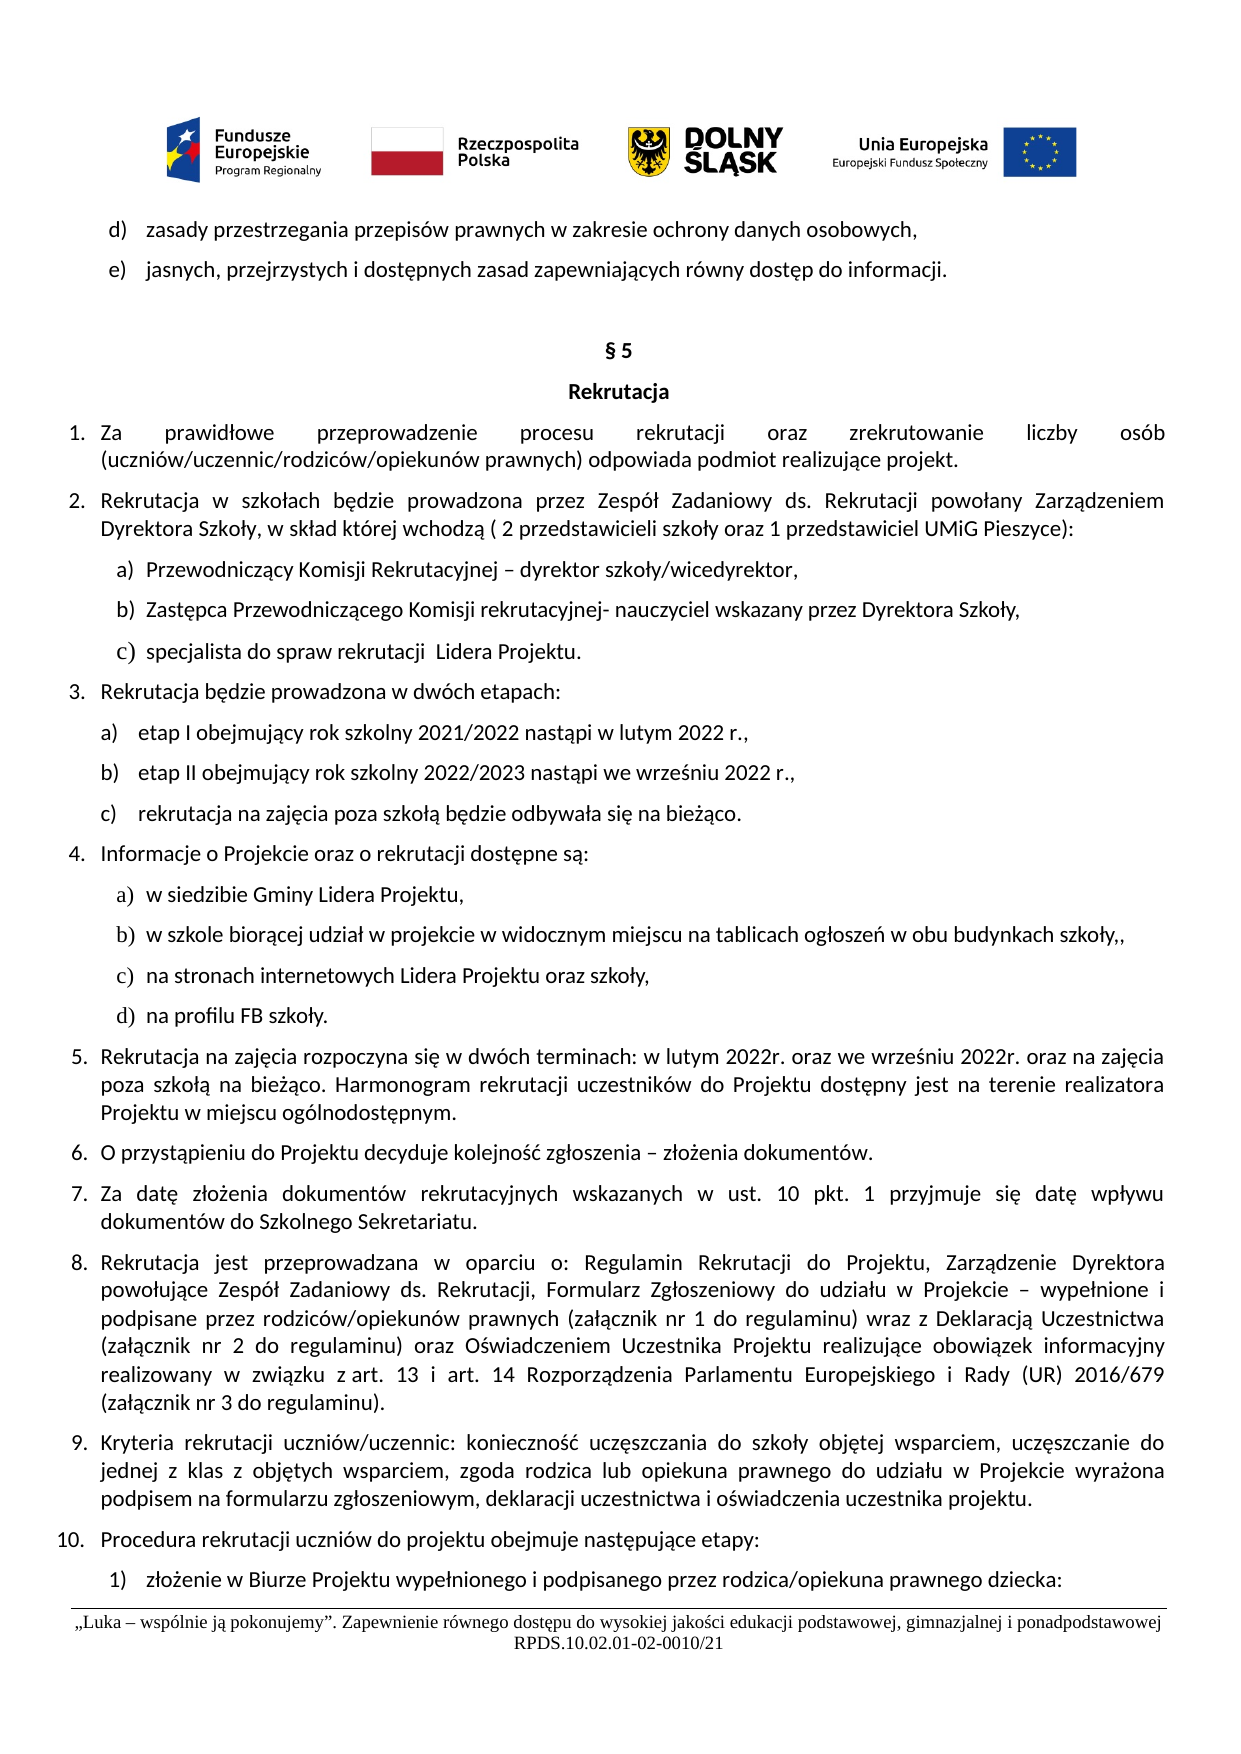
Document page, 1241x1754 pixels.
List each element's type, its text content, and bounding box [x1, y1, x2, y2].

list w siedzibie Gminy Lidera Projektu, [116, 880, 1167, 908]
list specjalista do spraw rekrutacji Lidera Projektu. [116, 636, 1167, 665]
list Za prawidłowe przeprowadzenie procesu rekrutacji oraz zrekrutowanie liczby osób (uczniów/uczennic/rodziców/opiekunów prawnych) odpowiada podmiot realizujące projekt. [86, 418, 1167, 474]
list zasady przestrzegania przepisów prawnych w zakresie ochrony danych osobowych, [108, 215, 1167, 243]
list Procedura rekrutacji uczniów do projektu obejmuje następujące etapy: [56, 1525, 1167, 1553]
list O przystąpieniu do Projektu decyduje kolejność zgłoszenia – złożenia dokumentów. [71, 1138, 1167, 1167]
list złożenie w Biurze Projektu wypełnionego i podpisanego przez rodzica/opiekuna prawnego dziecka: [108, 1565, 1167, 1593]
list Rekrutacja na zajęcia rozpoczyna się w dwóch terminach: w lutym 2022r. oraz we wrześniu 2022r. oraz na zajęcia poza szkołą na bieżąco. Harmonogram rekrutacji uczestników do Projektu dostępny jest na terenie realizatora Projektu w miejscu ogólnodostępnym. [71, 1042, 1167, 1126]
list etap I obejmujący rok szkolny 2021/2022 nastąpi w lutym 2022 r., [100, 718, 1167, 746]
list Rekrutacja jest przeprowadzana w oparciu o: Regulamin Rekrutacji do Projektu, Zarządzenie Dyrektora powołujące Zespół Zadaniowy ds. Rekrutacji, Formularz Zgłoszeniowy do udziału w Projekcie – wypełnione i podpisane przez rodziców/opiekunów prawnych (załącznik nr 1 do regulaminu) wraz z Deklaracją Uczestnictwa (załącznik nr 2 do regulaminu) oraz Oświadczeniem Uczestnika Projektu realizujące obowiązek informacyjny realizowany w związku z art. 13 i art. 14 Rozporządzenia Parlamentu Europejskiego i Rady (UR) 2016/679 (załącznik nr 3 do regulaminu). [71, 1248, 1167, 1416]
list Informacje o Projekcie oraz o rekrutacji dostępne są: [86, 839, 1167, 867]
list Zastępca Przewodniczącego Komisji rekrutacyjnej- nauczyciel wskazany przez Dyrektora Szkoły, [116, 595, 1167, 623]
list Kryteria rekrutacji uczniów/uczennic: konieczność uczęszczania do szkoły objętej wsparciem, uczęszczanie do jednej z klas z objętych wsparciem, zgoda rodzica lub opiekuna prawnego do udziału w Projekcie wyrażona podpisem na formularzu zgłoszeniowym, deklaracji uczestnictwa i oświadczenia uczestnika projektu. [71, 1428, 1167, 1512]
list na stronach internetowych Lidera Projektu oraz szkoły, [116, 961, 1167, 989]
picture [160, 84, 1077, 215]
list na profilu FB szkoły. [116, 1001, 1167, 1029]
list w szkole biorącej udział w projekcie w widocznym miejscu na tablicach ogłoszeń w obu budynkach szkoły,, [116, 920, 1167, 948]
list rekrutacja na zajęcia poza szkołą będzie odbywała się na bieżąco. [100, 799, 1167, 827]
text § 5 [71, 337, 1167, 364]
text Rekrutacja [71, 377, 1167, 405]
list etap II obejmujący rok szkolny 2022/2023 nastąpi we wrześniu 2022 r., [100, 758, 1167, 786]
list Rekrutacja będzie prowadzona w dwóch etapach: [86, 677, 1167, 705]
list Za datę złożenia dokumentów rekrutacyjnych wskazanych w ust. 10 pkt. 1 przyjmuje się datę wpływu dokumentów do Szkolnego Sekretariatu. [71, 1179, 1167, 1235]
list Przewodniczący Komisji Rekrutacyjnej – dyrektor szkoły/wicedyrektor, [116, 555, 1167, 583]
list Rekrutacja w szkołach będzie prowadzona przez Zespół Zadaniowy ds. Rekrutacji powołany Zarządzeniem Dyrektora Szkoły, w skład której wchodzą ( 2 przedstawicieli szkoły oraz 1 przedstawiciel UMiG Pieszyce): [86, 486, 1167, 542]
list jasnych, przejrzystych i dostępnych zasad zapewniających równy dostęp do informacji. [108, 256, 1167, 283]
